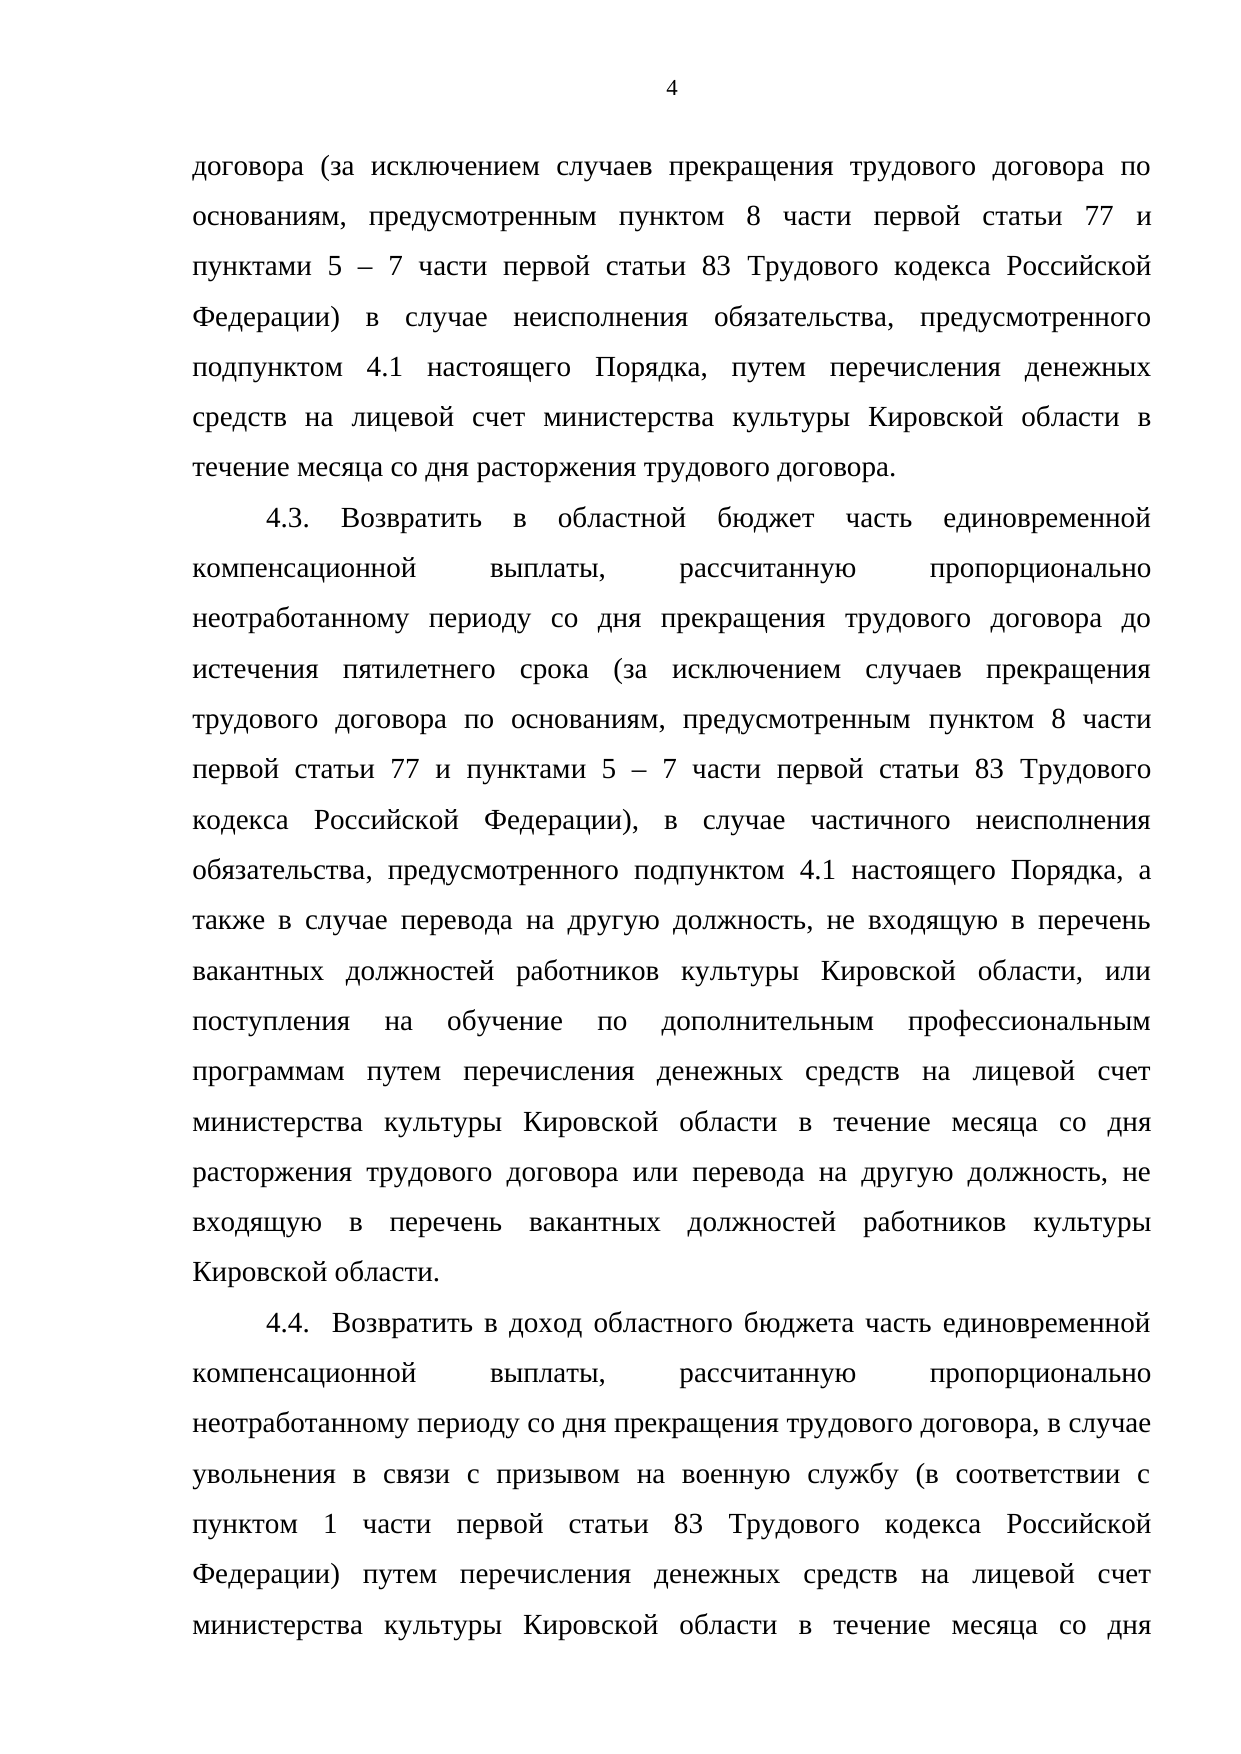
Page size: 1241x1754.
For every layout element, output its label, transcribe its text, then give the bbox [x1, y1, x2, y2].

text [192, 148, 1152, 483]
text 4.3. Возвратить в областной бюджет часть единовременной компенсационной выплаты, рассчитанную пропорционально неотработанному периоду со дня прекращения трудового договора до истечения пятилетнего срока (за исключением случаев прекращения трудового договора по основаниям, предусмотренным пунктом 8 части первой статьи 77 и пунктами 5 – 7 части первой статьи 83 Трудового кодекса Российской Федерации), в случае частичного неисполнения обязательства, предусмотренного подпунктом 4.1 настоящего Порядка, а также в случае перевода на другую должность, не входящую в перечень вакантных должностей работников культуры Кировской области, или поступления на обучение по дополнительным профессиональным программам путем перечисления денежных средств на лицевой счет министерства культуры Кировской области в течение месяца со дня расторжения трудового договора или перевода на другую должность, не входящую в перечень вакантных должностей работников культуры Кировской области. [192, 500, 1152, 1288]
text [192, 1305, 1152, 1640]
